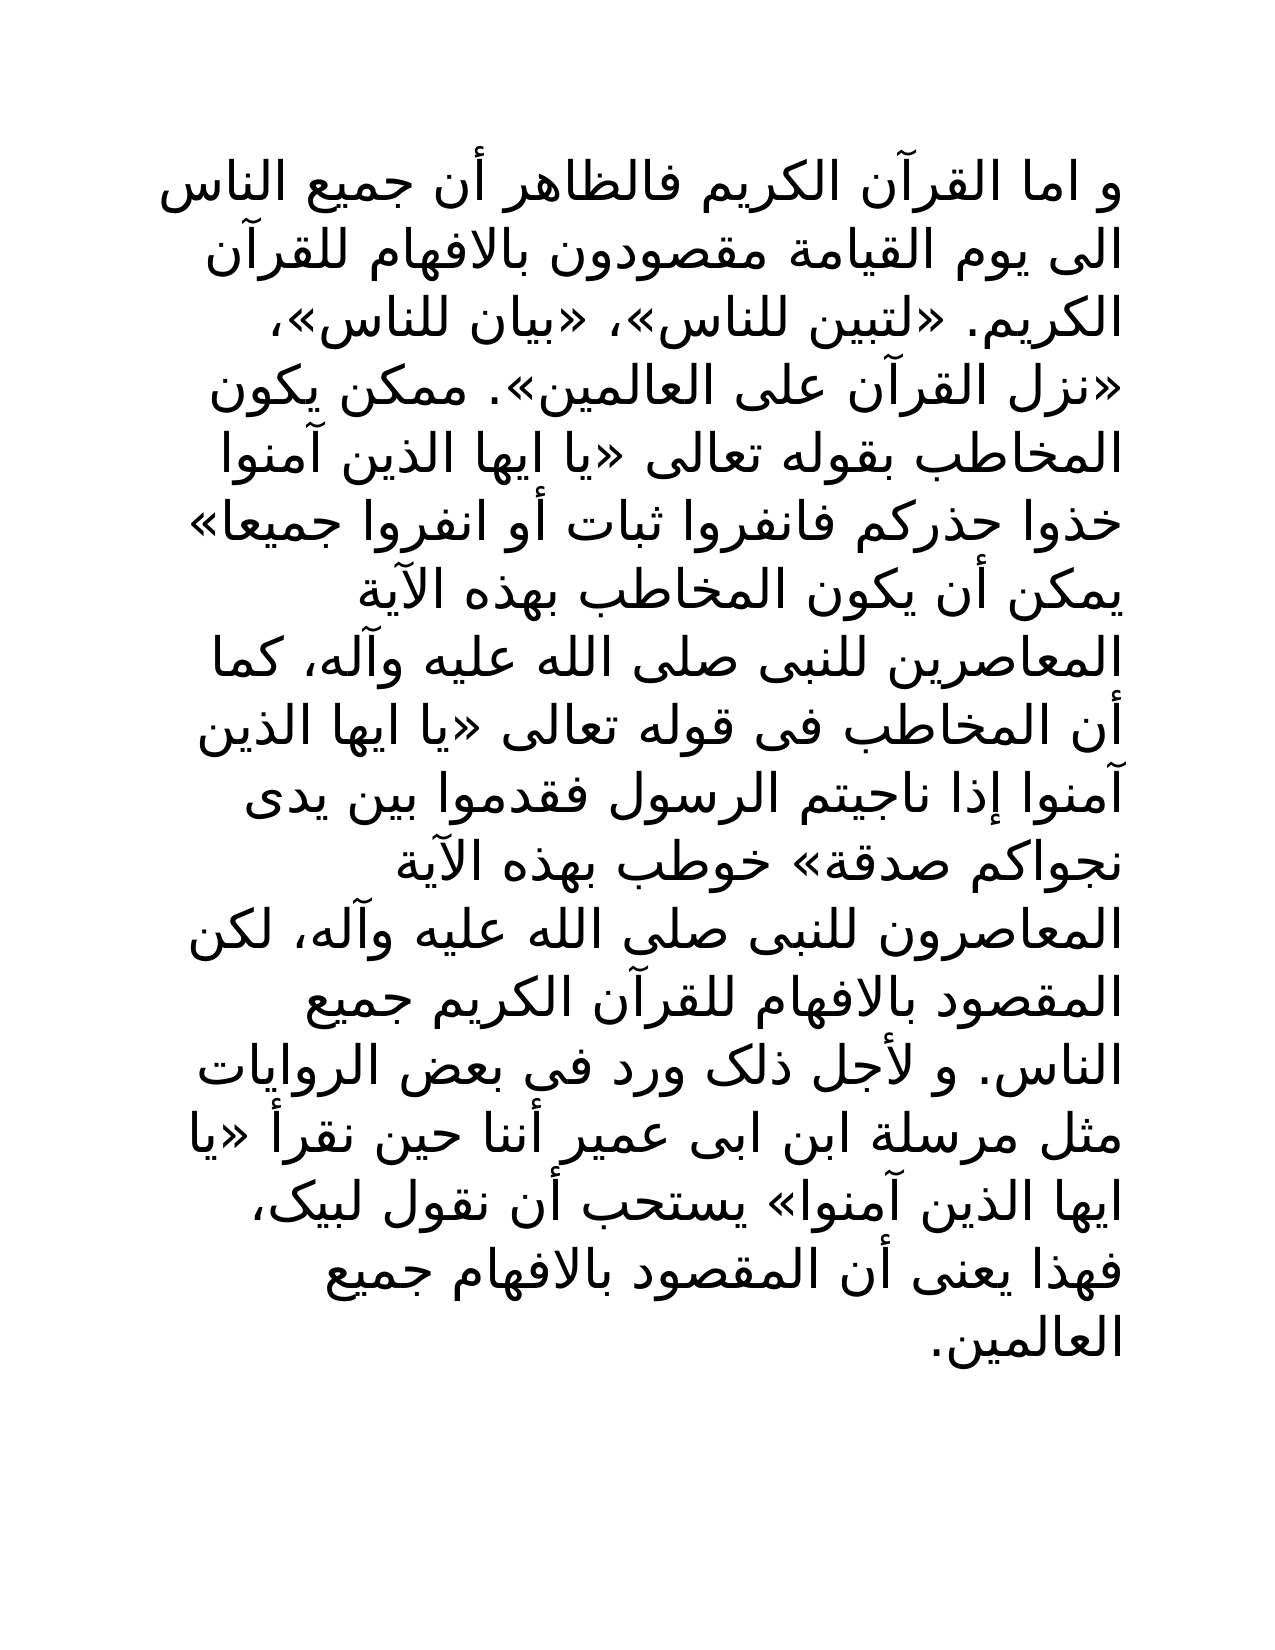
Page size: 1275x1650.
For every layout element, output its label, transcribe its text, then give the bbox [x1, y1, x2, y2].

text و اما القرآن الکریم فالظاهر أن جمیع الناس الی یوم القیامة مقصودون بالافهام للقرآن الکریم. «لتبین للناس»، «بیان للناس»، «نزل القرآن علی العالمین». ممکن یکون المخاطب بقوله تعالی «یا ایها الذین آمنوا خذوا حذرکم فانفروا ثبات أو انفروا جمیعا» یمکن أن یکون المخاطب بهذه الآیة المعاصرین للنبی صلی الله علیه وآله، کما أن المخاطب فی قوله تعالی «یا ایها الذین آمنوا إذا ناجیتم الرسول فقدموا بین یدی نجواکم صدقة» خوطب بهذه الآیة المعاصرون للنبی صلی الله علیه وآله، لکن المقصود بالافهام للقرآن الکریم جمیع الناس. و لأجل ذلک ورد فی بعض الروایات مثل مرسلة ابن ابی عمیر أننا حین نقرأ «یا ایها الذین آمنوا» یستحب أن نقول لبیک، فهذا یعنی أن المقصود بالافهام جمیع العالمین. [150, 150, 1125, 1369]
